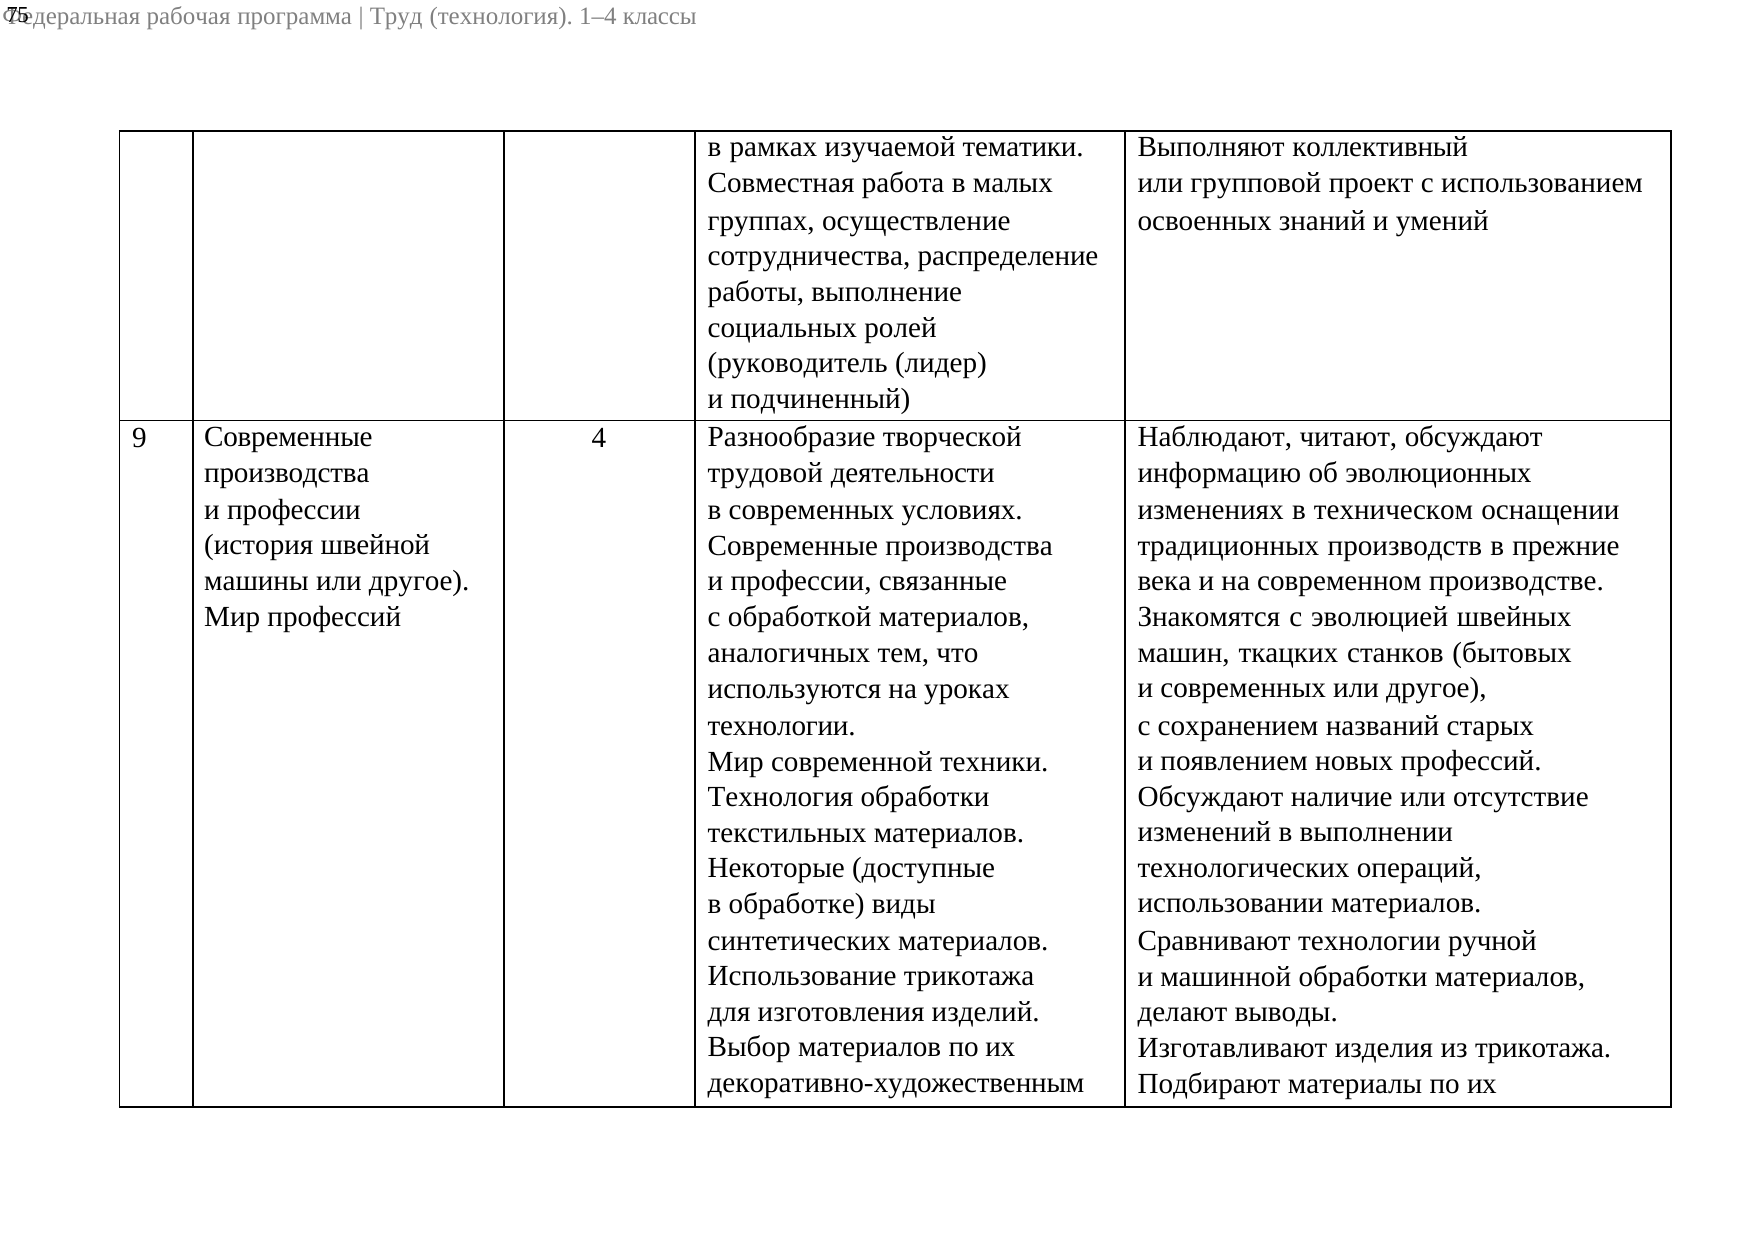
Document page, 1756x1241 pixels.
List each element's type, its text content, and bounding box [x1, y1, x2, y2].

table_header [505, 132, 694, 419]
table_header Выполняют коллективный или групповой проект с использованием освоенных знаний и умений [1126, 132, 1670, 419]
table_header в рамках изучаемой тематики. Совместная работа в малых группах, осуществление сотрудничества, распределение работы, выполнение социальных ролей (руководитель (лидер) и подчиненный) [696, 132, 1124, 419]
table_cell Современные производства и профессии (история швейной машины или другое). Мир профессий [194, 421, 503, 1106]
table_cell 4 [505, 421, 694, 1106]
table_header [194, 132, 503, 419]
table_cell Наблюдают, читают, обсуждают информацию об эволюционных изменениях в техническом оснащении традиционных производств в прежние века и на современном производстве. Знакомятся с эволюцией швейных машин, ткацких станков (бытовых и современных или другое), с сохранением названий старых и появлением новых профессий. Обсуждают наличие или отсутствие изменений в выполнении технологических операций, использовании материалов. Сравнивают технологии ручной и машинной обработки материалов, делают выводы. Изготавливают изделия из трикотажа. Подбирают материалы по их [1126, 421, 1670, 1106]
table_cell Разнообразие творческой трудовой деятельности в современных условиях. Современные производства и профессии, связанные с обработкой материалов, аналогичных тем, что используются на уроках технологии. Мир современной техники. Технология обработки текстильных материалов. Некоторые (доступные в обработке) виды синтетических материалов. Использование трикотажа для изготовления изделий. Выбор материалов по их декоративно-художественным [696, 421, 1124, 1106]
table_cell 9 [120, 421, 192, 1106]
table_header [120, 132, 192, 419]
